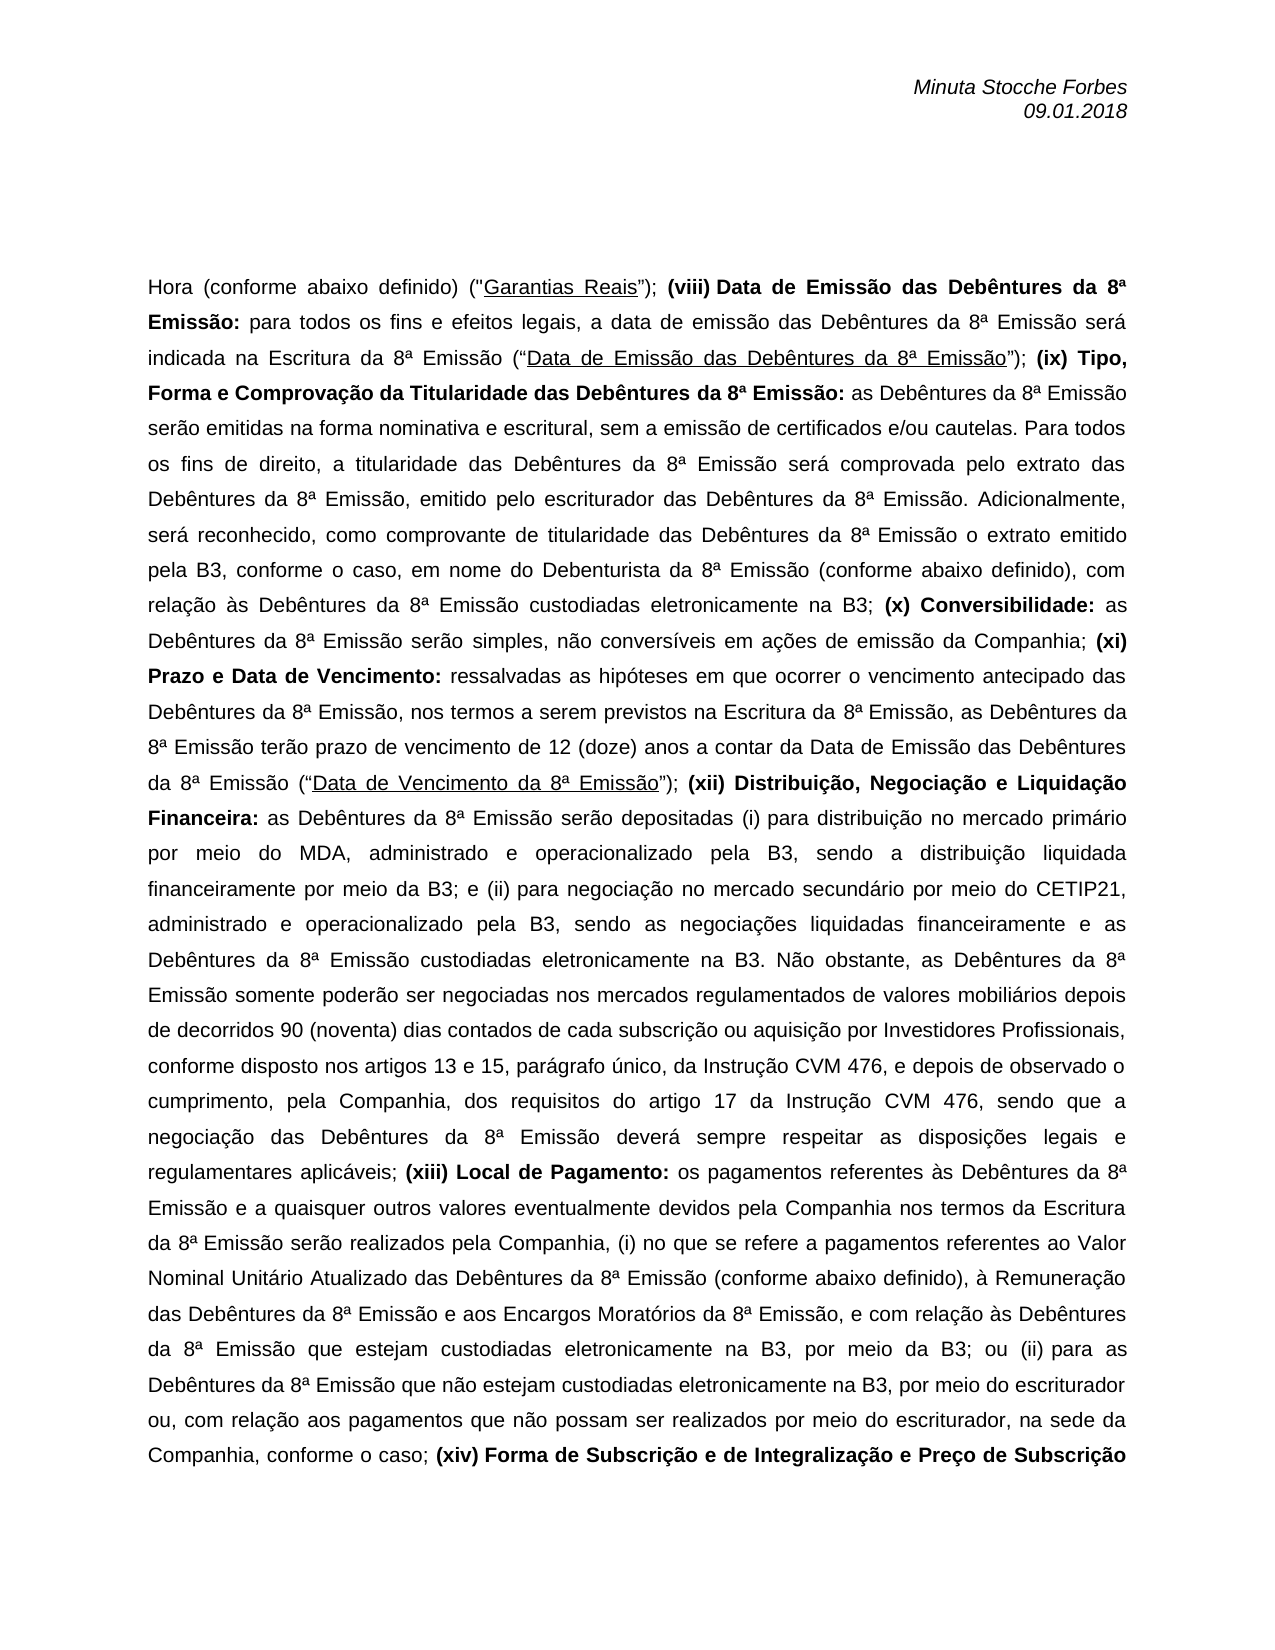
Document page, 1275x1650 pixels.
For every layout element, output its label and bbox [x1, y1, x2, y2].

text [148, 266, 1127, 1470]
